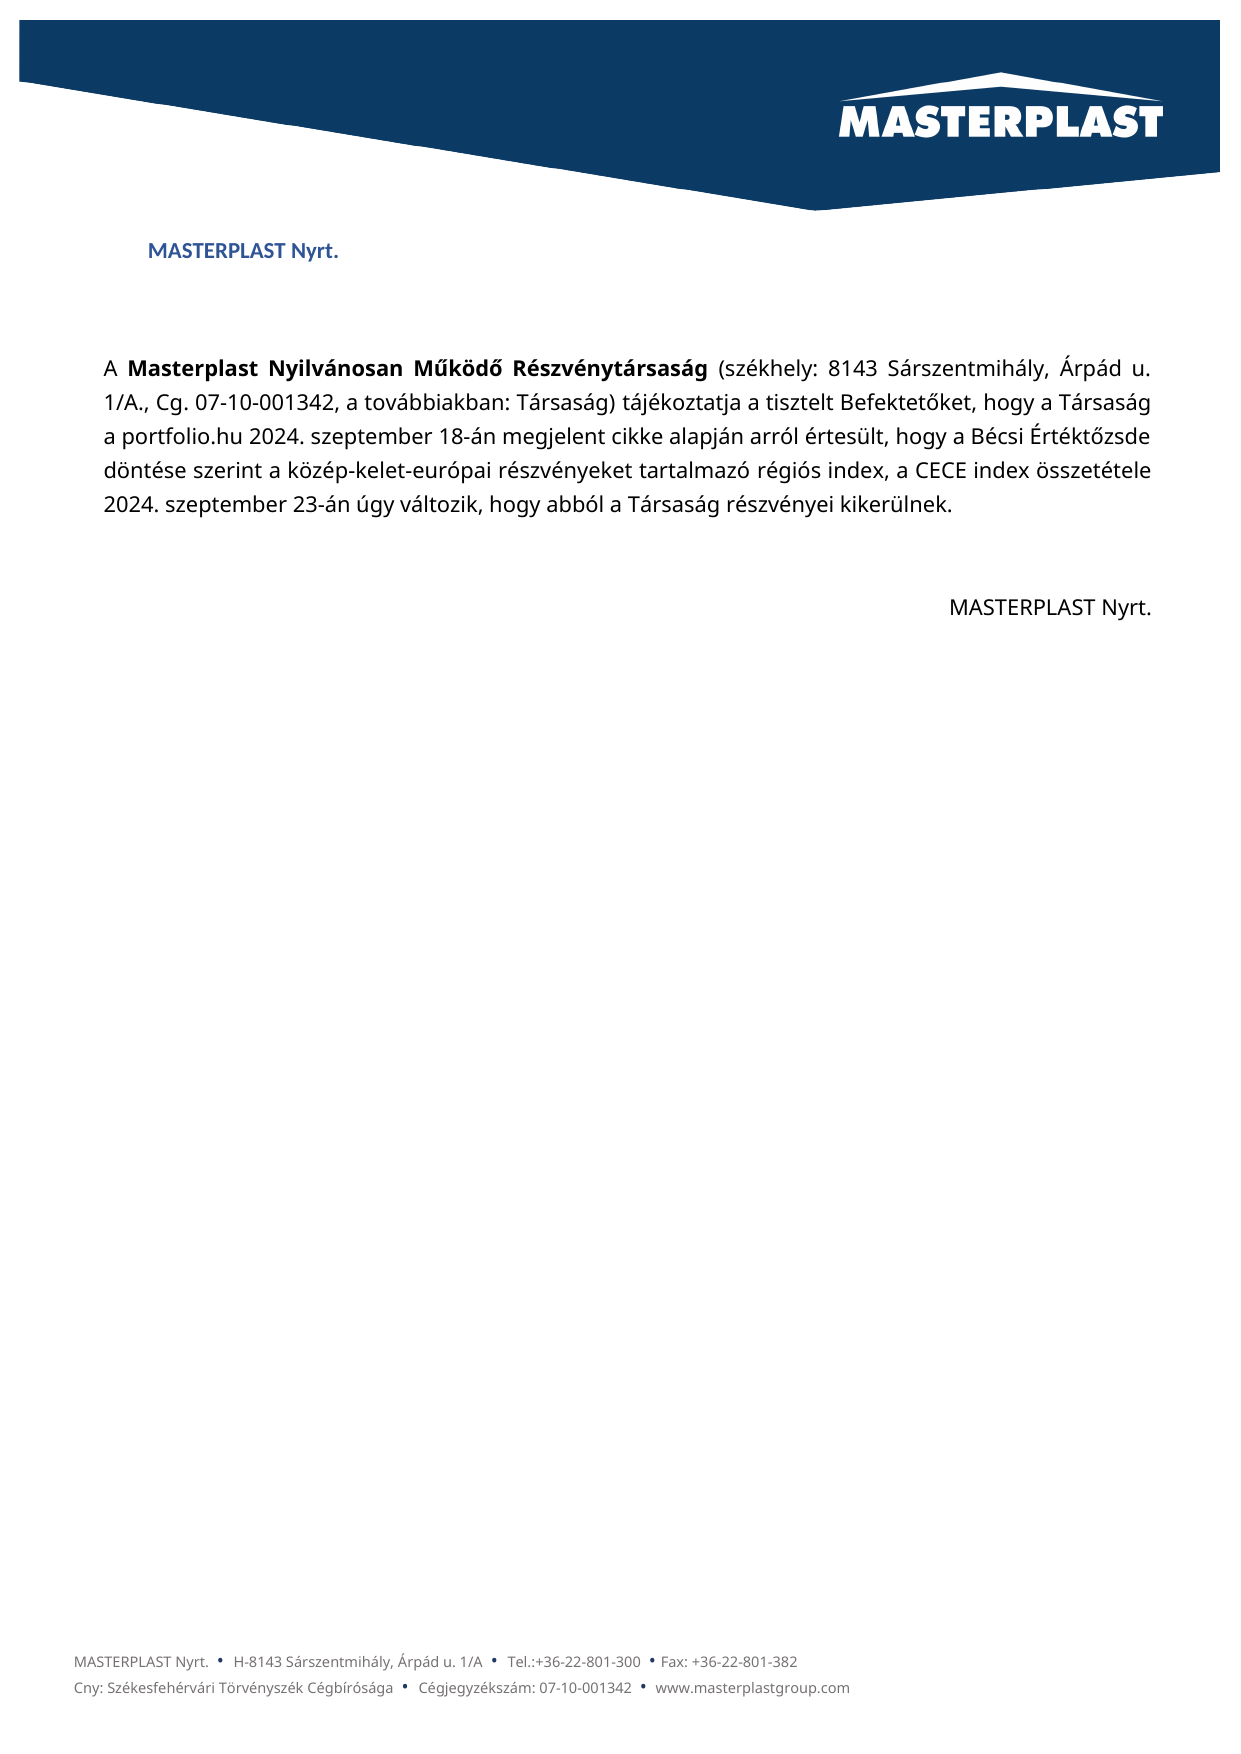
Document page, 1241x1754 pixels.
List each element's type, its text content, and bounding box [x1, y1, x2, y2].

text MASTERPLAST Nyrt. [103, 592, 1152, 622]
picture [19, 20, 1220, 211]
text A Masterplast Nyilvánosan Működő Részvénytársaság (székhely: 8143 Sárszentmihály, Árpád u. 1/A., Cg. 07-10-001342, a továbbiakban: Társaság) tájékoztatja a tisztelt Befektetőket, hogy a Társaság a portfolio.hu 2024. szeptember 18-án megjelent cikke alapján arról értesült, hogy a Bécsi Értéktőzsde döntése szerint a közép-kelet-európai részvényeket tartalmazó régiós index, a CECE index összetétele 2024. szeptember 23-án úgy változik, hogy abból a Társaság részvényei kikerülnek. [103, 353, 1152, 519]
text MASTERPLAST Nyrt. [148, 236, 1093, 264]
